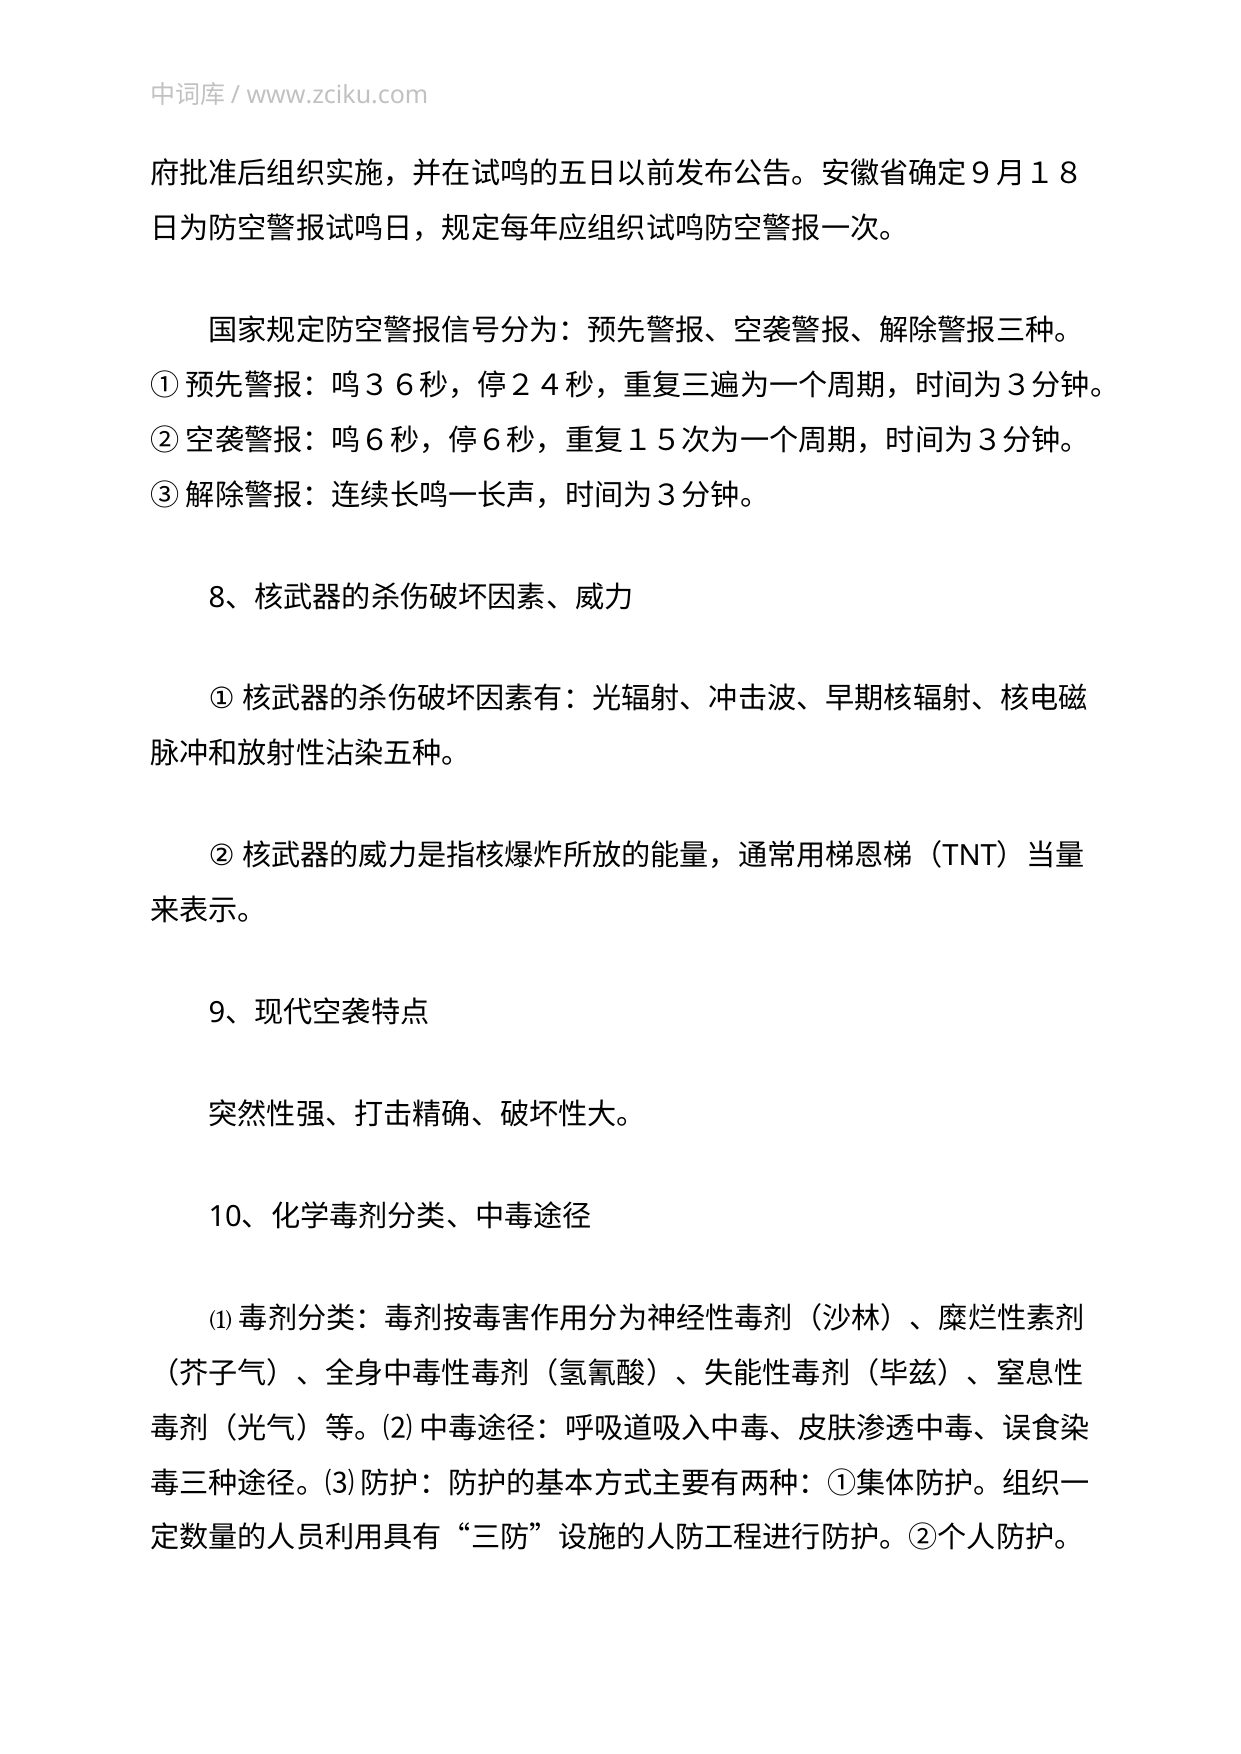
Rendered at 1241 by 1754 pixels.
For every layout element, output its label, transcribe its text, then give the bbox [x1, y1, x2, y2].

text 10、化学毒剂分类、中毒途径 [150, 1192, 1090, 1235]
text ② 核武器的威力是指核爆炸所放的能量，通常用梯恩梯（TNT）当量来表示。 [150, 832, 1090, 929]
text 国家规定防空警报信号分为：预先警报、空袭警报、解除警报三种。① 预先警报：鸣３６秒，停２４秒，重复三遍为一个周期，时间为３分钟。② 空袭警报：鸣６秒，停６秒，重复１５次为一个周期，时间为３分钟。③ 解除警报：连续长鸣一长声，时间为３分钟。 [150, 307, 1090, 514]
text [150, 1294, 1090, 1556]
text 9、现代空袭特点 [150, 989, 1090, 1031]
text 8、核武器的杀伤破坏因素、威力 [150, 573, 1090, 616]
text 突然性强、打击精确、破坏性大。 [150, 1091, 1090, 1133]
text ① 核武器的杀伤破坏因素有：光辐射、冲击波、早期核辐射、核电磁脉冲和放射性沾染五种。 [150, 675, 1090, 772]
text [150, 150, 1090, 247]
